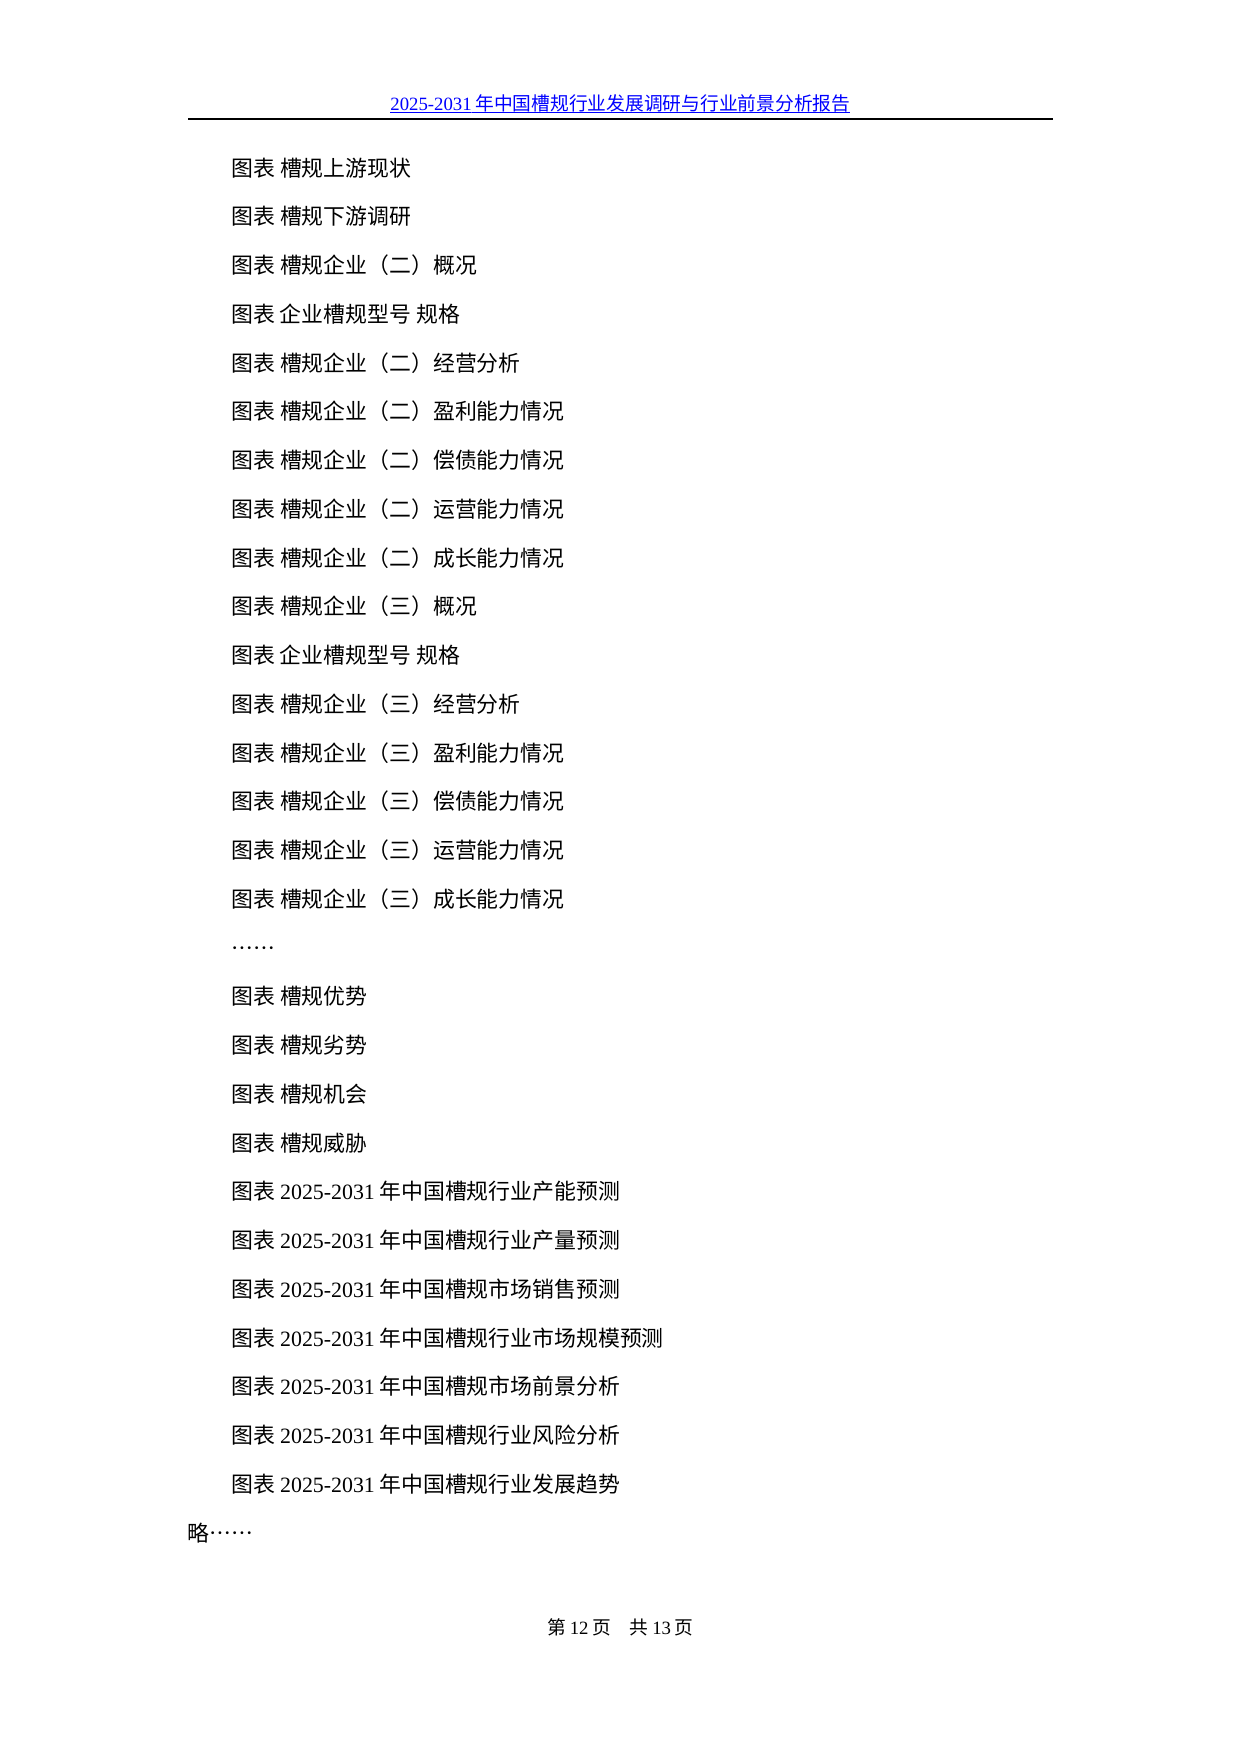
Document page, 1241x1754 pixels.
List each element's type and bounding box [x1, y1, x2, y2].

text [187, 150, 1053, 1548]
